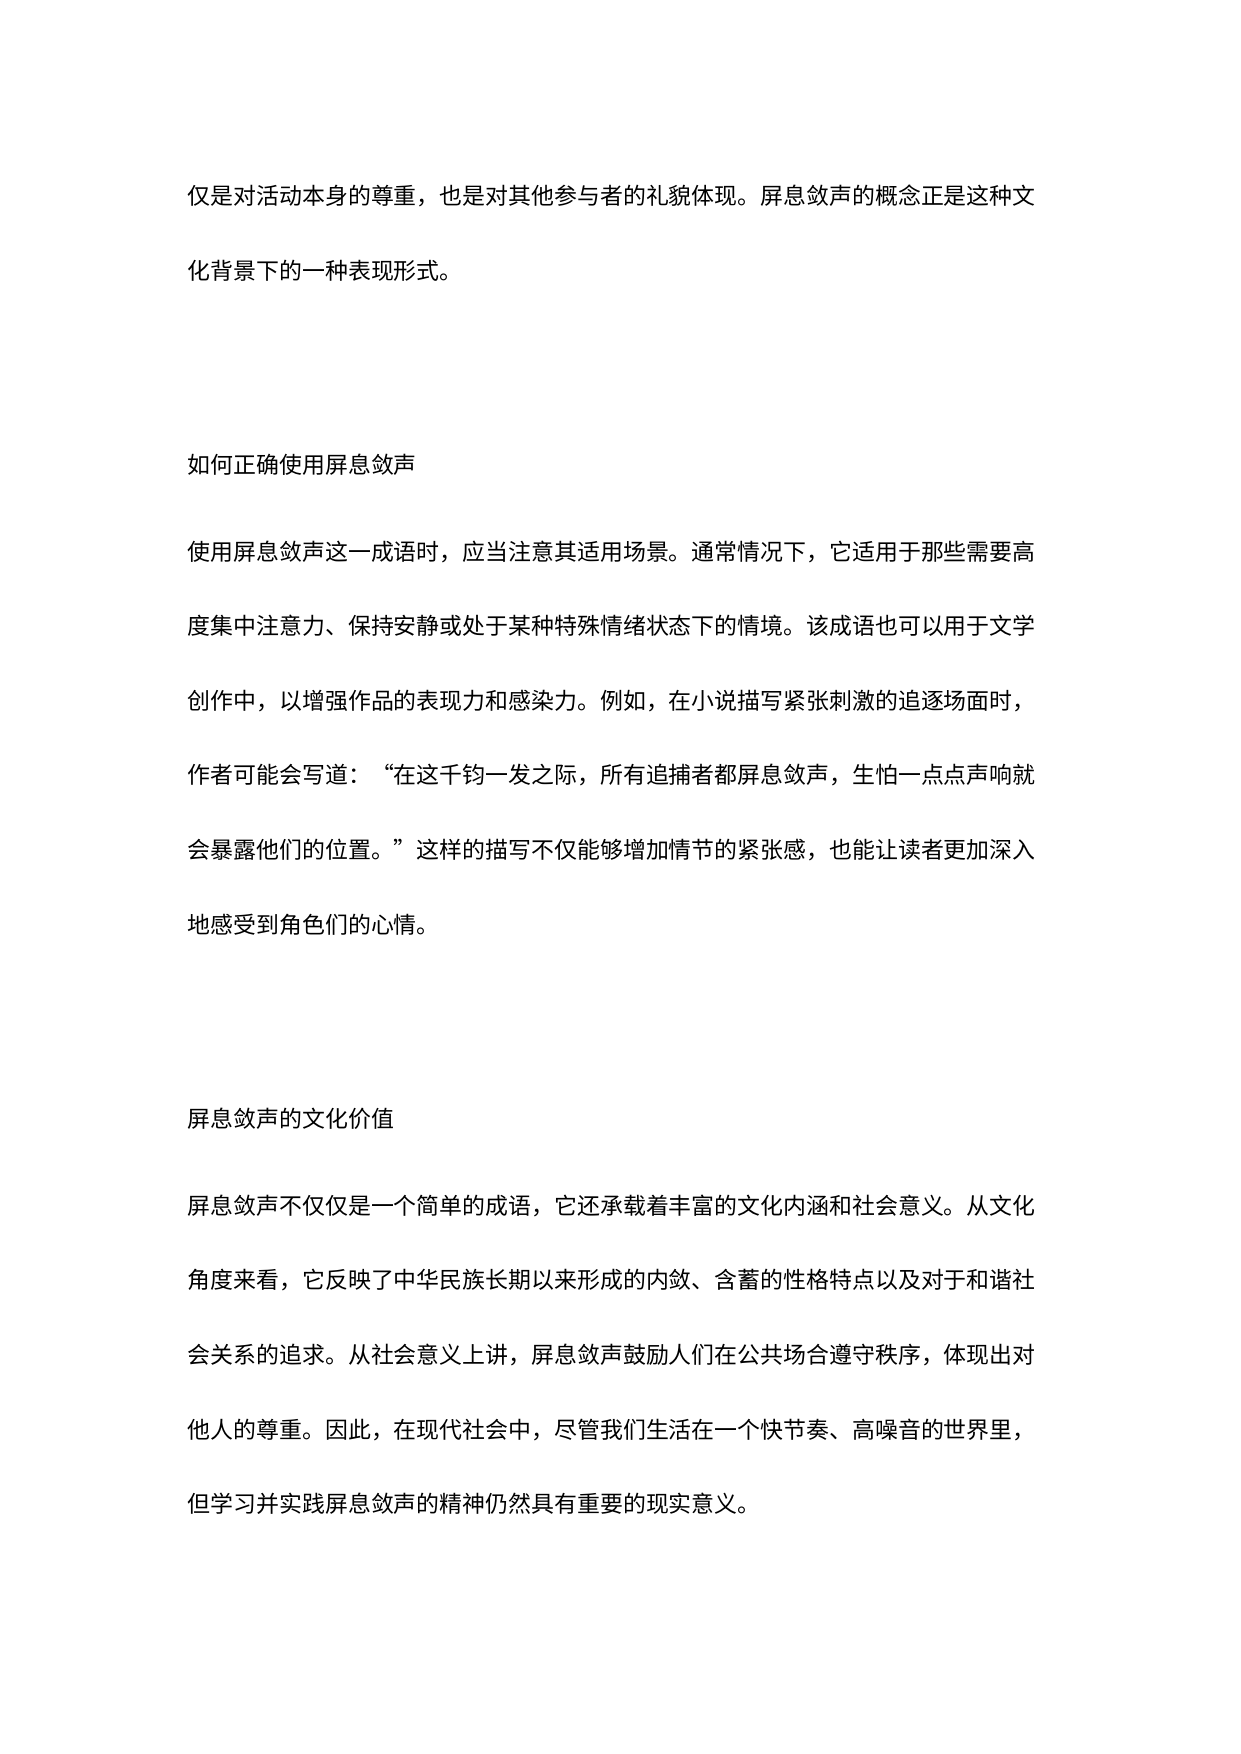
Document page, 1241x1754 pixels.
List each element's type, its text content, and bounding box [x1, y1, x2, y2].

text 如何正确使用屏息敛声 [187, 431, 1053, 496]
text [187, 162, 1053, 302]
text 使用屏息敛声这一成语时，应当注意其适用场景。通常情况下，它适用于那些需要高度集中注意力、保持安静或处于某种特殊情绪状态下的情境。该成语也可以用于文学创作中，以增强作品的表现力和感染力。例如，在小说描写紧张刺激的追逐场面时，作者可能会写道：“在这千钧一发之际，所有追捕者都屏息敛声，生怕一点点声响就会暴露他们的位置。”这样的描写不仅能够增加情节的紧张感，也能让读者更加深入地感受到角色们的心情。 [187, 517, 1053, 956]
text 屏息敛声不仅仅是一个简单的成语，它还承载着丰富的文化内涵和社会意义。从文化角度来看，它反映了中华民族长期以来形成的内敛、含蓄的性格特点以及对于和谐社会关系的追求。从社会意义上讲，屏息敛声鼓励人们在公共场合遵守秩序，体现出对他人的尊重。因此，在现代社会中，尽管我们生活在一个快节奏、高噪音的世界里，但学习并实践屏息敛声的精神仍然具有重要的现实意义。 [187, 1172, 1053, 1536]
text 屏息敛声的文化价值 [187, 1085, 1053, 1150]
